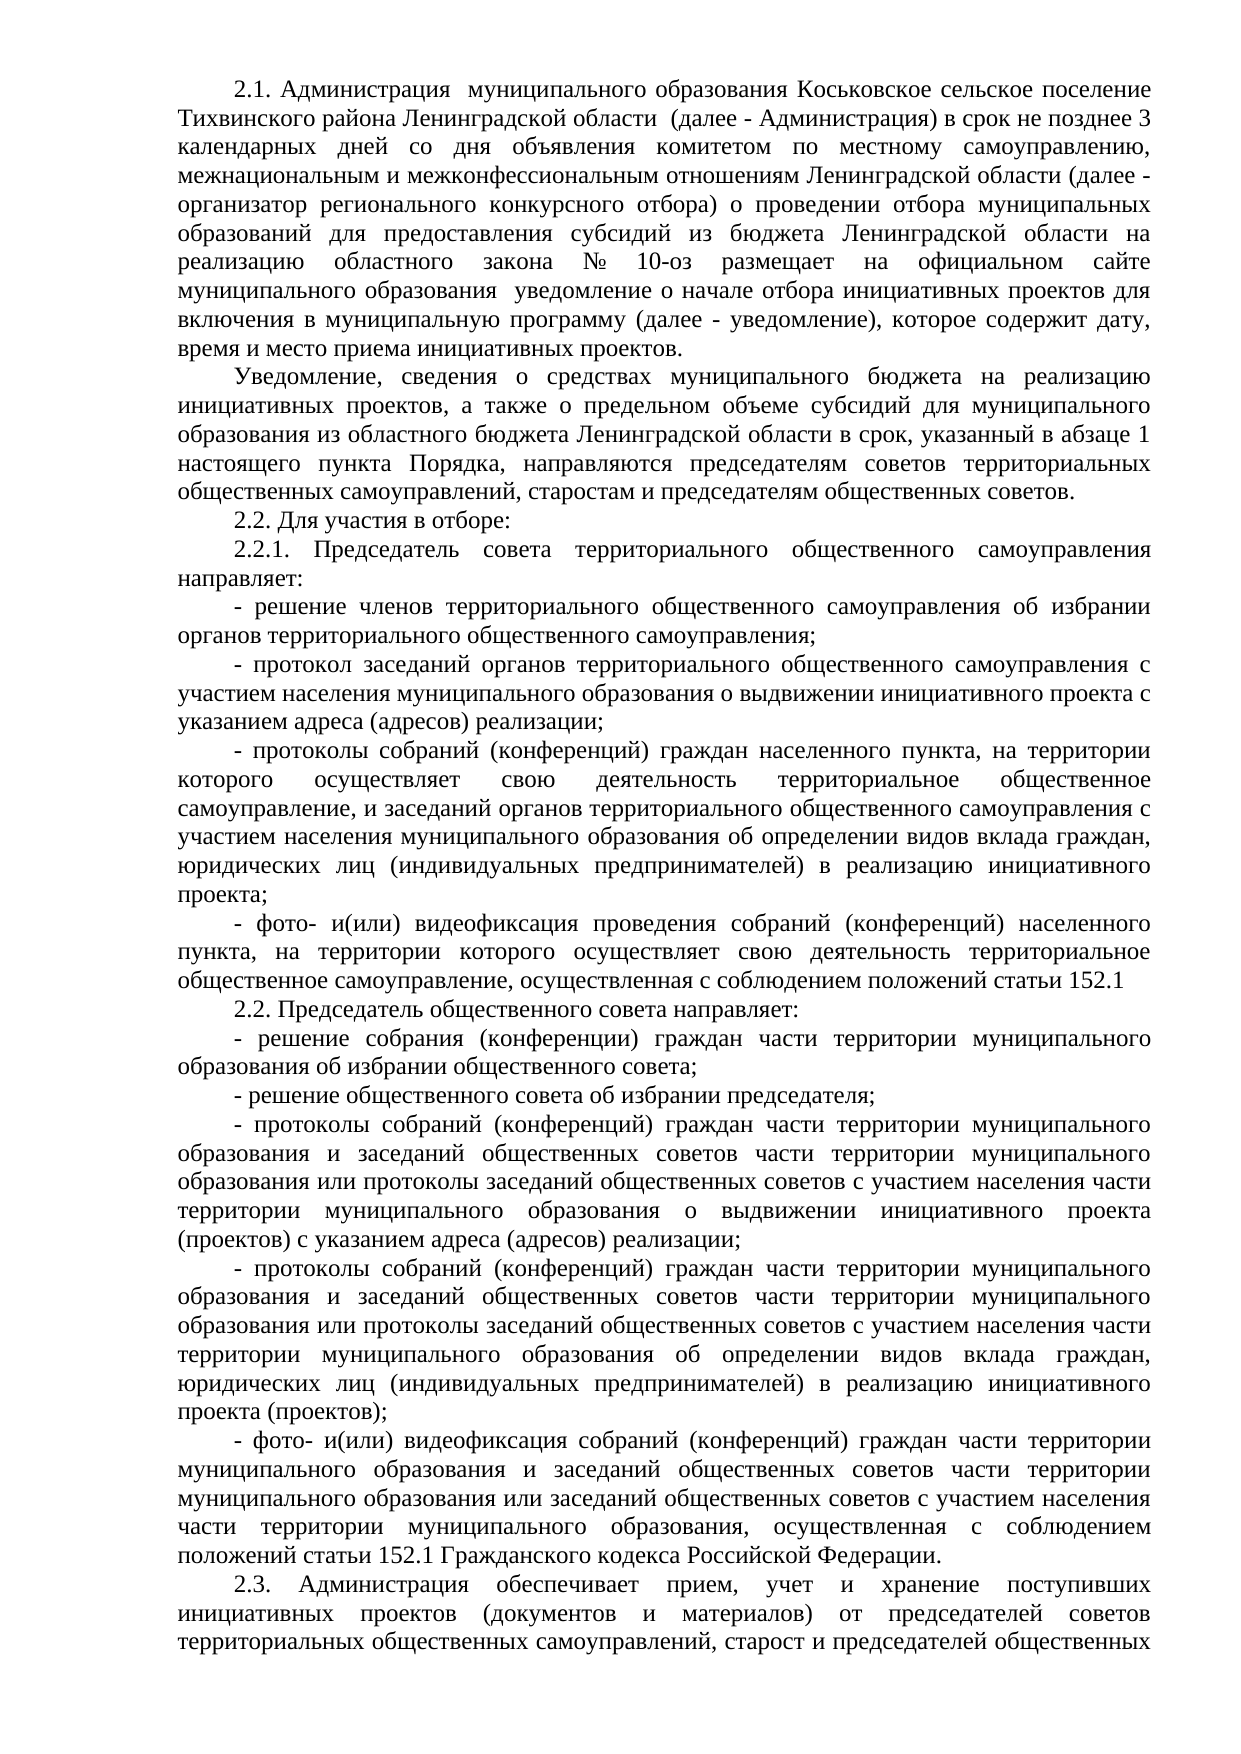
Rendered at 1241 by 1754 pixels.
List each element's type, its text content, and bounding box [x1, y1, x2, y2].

text - протоколы собраний (конференций) граждан части территории муниципального образования и заседаний общественных советов части территории муниципального образования или протоколы заседаний общественных советов с участием населения части территории муниципального образования о выдвижении инициативного проекта (проектов) с указанием адреса (адресов) реализации; [177, 1109, 1152, 1253]
text 2.2. Председатель общественного совета направляет: [177, 994, 1152, 1023]
text - протокол заседаний органов территориального общественного самоуправления с участием населения муниципального образования о выдвижении инициативного проекта с указанием адреса (адресов) реализации; [177, 649, 1152, 735]
text - решение общественного совета об избрании председателя; [177, 1080, 1152, 1109]
text - протоколы собраний (конференций) граждан части территории муниципального образования и заседаний общественных советов части территории муниципального образования или протоколы заседаний общественных советов с участием населения части территории муниципального образования об определении видов вклада граждан, юридических лиц (индивидуальных предпринимателей) в реализацию инициативного проекта (проектов); [177, 1253, 1152, 1425]
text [177, 1569, 1152, 1655]
text - фото- и(или) видеофиксация собраний (конференций) граждан части территории муниципального образования и заседаний общественных советов части территории муниципального образования или заседаний общественных советов с участием населения части территории муниципального образования, осуществленная с соблюдением положений статьи 152.1 Гражданского кодекса Российской Федерации. [177, 1425, 1152, 1569]
text 2.1. Администрация муниципального образования Коськовское сельское поселение Тихвинского района Ленинградской области (далее - Администрация) в срок не позднее 3 календарных дней со дня объявления комитетом по местному самоуправлению, межнациональным и межконфессиональным отношениям Ленинградской области (далее - организатор регионального конкурсного отбора) о проведении отбора муниципальных образований для предоставления субсидий из бюджета Ленинградской области на реализацию областного закона № 10-оз размещает на официальном сайте муниципального образования уведомление о начале отбора инициативных проектов для включения в муниципальную программу (далее - уведомление), которое содержит дату, время и место приема инициативных проектов. [177, 74, 1152, 361]
text - решение собрания (конференции) граждан части территории муниципального образования об избрании общественного совета; [177, 1023, 1152, 1080]
text 2.2.1. Председатель совета территориального общественного самоуправления направляет: [177, 534, 1152, 591]
text - фото- и(или) видеофиксация проведения собраний (конференций) населенного пункта, на территории которого осуществляет свою деятельность территориальное общественное самоуправление, осуществленная с соблюдением положений статьи 152.1 [177, 908, 1152, 994]
text Уведомление, сведения о средствах муниципального бюджета на реализацию инициативных проектов, а также о предельном объеме субсидий для муниципального образования из областного бюджета Ленинградской области в срок, указанный в абзаце 1 настоящего пункта Порядка, направляются председателям советов территориальных общественных самоуправлений, старостам и председателям общественных советов. [177, 361, 1152, 505]
text - протоколы собраний (конференций) граждан населенного пункта, на территории которого осуществляет свою деятельность территориальное общественное самоуправление, и заседаний органов территориального общественного самоуправления с участием населения муниципального образования об определении видов вклада граждан, юридических лиц (индивидуальных предпринимателей) в реализацию инициативного проекта; [177, 735, 1152, 908]
text 2.2. Для участия в отборе: [177, 505, 1152, 534]
text - решение членов территориального общественного самоуправления об избрании органов территориального общественного самоуправления; [177, 591, 1152, 649]
